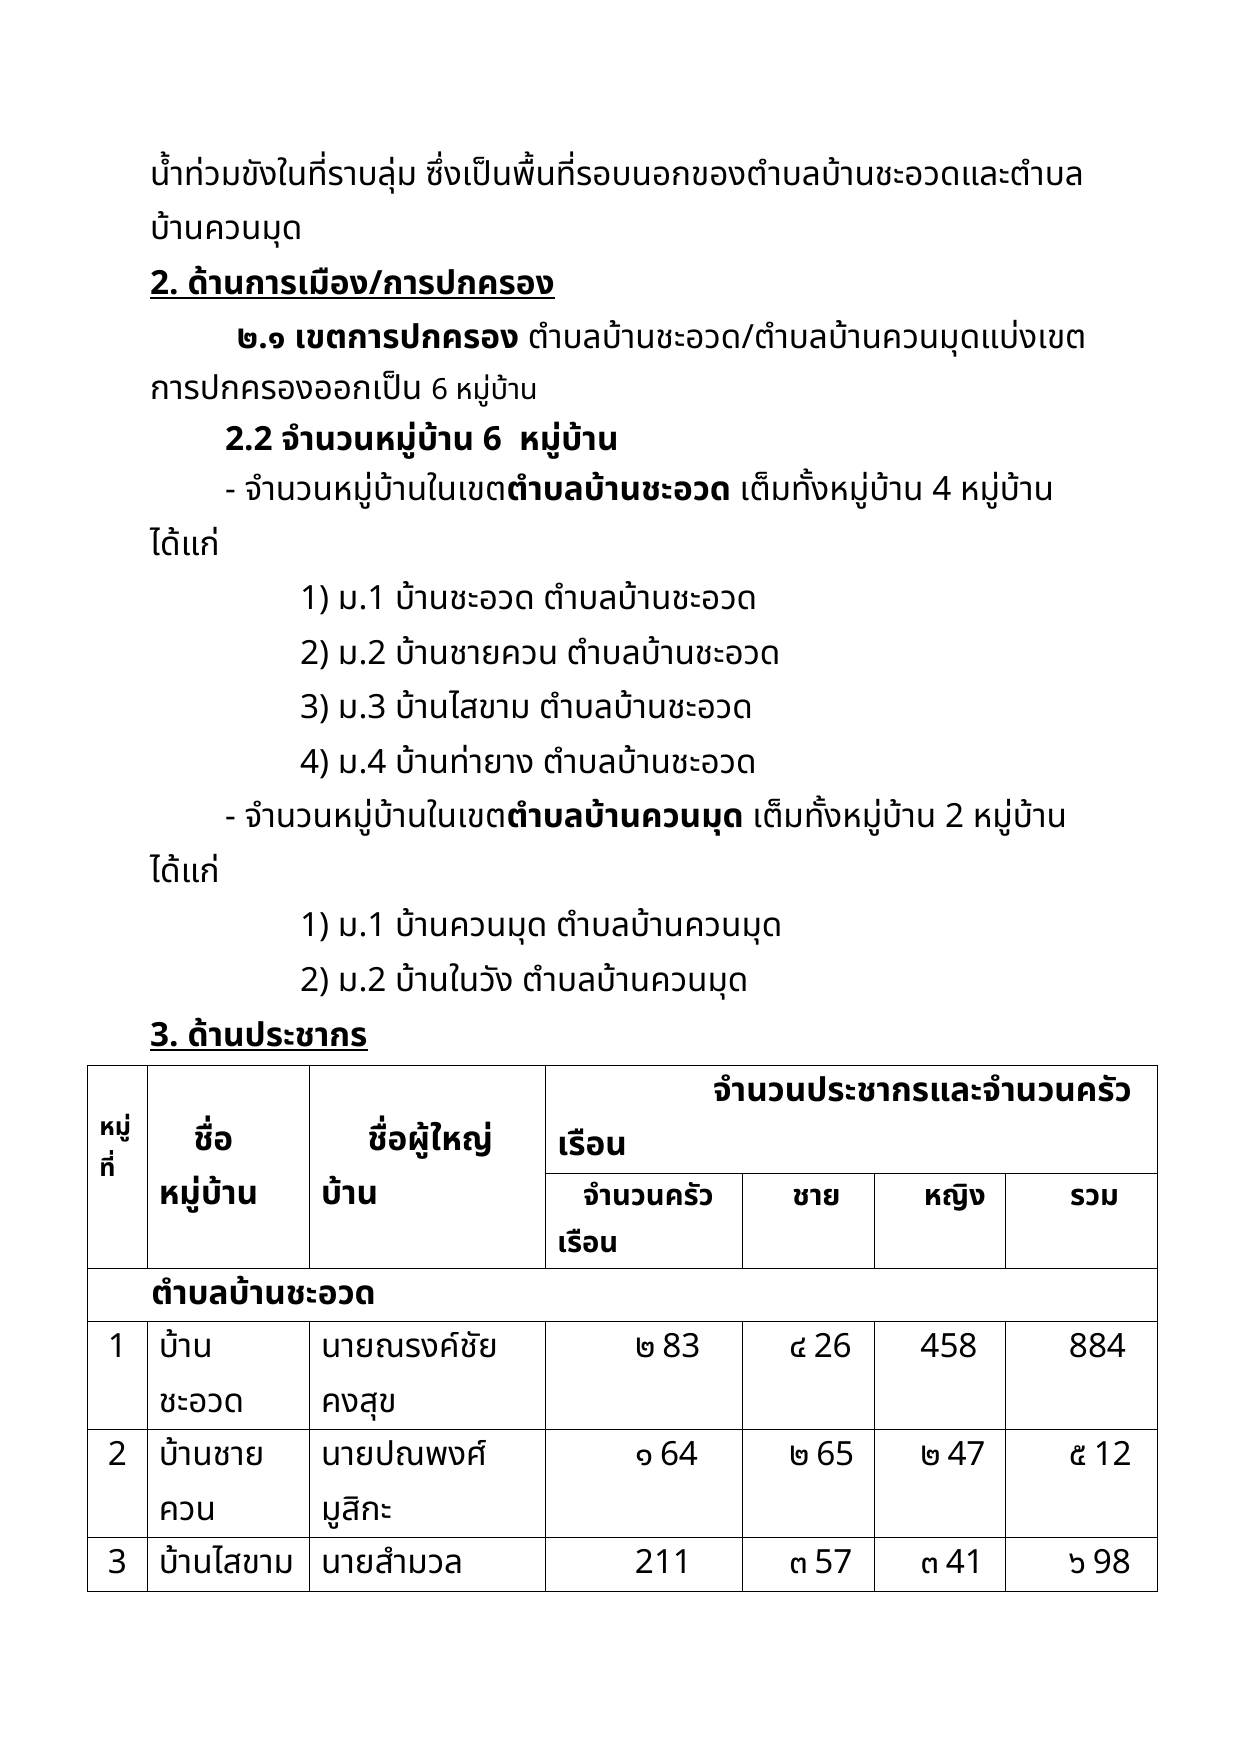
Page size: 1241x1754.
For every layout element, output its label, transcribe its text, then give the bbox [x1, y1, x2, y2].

table_cell ๑64 [546, 1430, 742, 1537]
table_cell 1 [88, 1322, 147, 1429]
table_cell ๕12 [1006, 1430, 1157, 1537]
table_cell ชาย [743, 1174, 874, 1268]
text ๒.๑ เขตการปกครอง ตำบลบ้านชะอวด/ตำบลบ้านควนมุดแบ่งเขตการปกครองออกเป็น 6 หมู่บ้าน [150, 313, 1090, 414]
text 3. ด้านประชากร [150, 1010, 1090, 1061]
text 2.2 จำนวนหมู่บ้าน 6 หมู่บ้าน [150, 414, 1090, 465]
table_header ชื่อหมู่บ้าน [148, 1066, 309, 1268]
table_cell จำนวนครัวเรือน [546, 1174, 742, 1268]
text 2) ม.2 บ้านชายควน ตำบลบ้านชะอวด [225, 628, 1090, 679]
table_header หมู่ที่ [88, 1066, 147, 1268]
text - จำนวนหมู่บ้านในเขตตำบลบ้านชะอวด เต็มทั้งหมู่บ้าน 4 หมู่บ้าน ได้แก่ [150, 465, 1090, 570]
table_cell 211 [546, 1538, 742, 1591]
table_cell นายปณพงศ์ มูสิกะ [310, 1430, 545, 1537]
table_cell ๒83 [546, 1322, 742, 1429]
table_cell 458 [875, 1322, 1005, 1429]
text 4) ม.4 บ้านท่ายาง ตำบลบ้านชะอวด [225, 738, 1090, 788]
text 2. ด้านการเมือง/การปกครอง [150, 259, 1090, 309]
table_cell ๓57 [743, 1538, 874, 1591]
table_cell 2 [88, 1430, 147, 1537]
table_cell นายณรงค์ชัย คงสุข [310, 1322, 545, 1429]
table_cell 884 [1006, 1322, 1157, 1429]
table_cell ตำบลบ้านชะอวด [88, 1269, 1157, 1321]
table_header จำนวนประชากรและจำนวนครัวเรือน [546, 1066, 1157, 1173]
table_cell หญิง [875, 1174, 1005, 1268]
table_cell บ้านชะอวด [148, 1322, 309, 1429]
table_cell 3 [88, 1538, 147, 1591]
table_cell บ้านชายควน [148, 1430, 309, 1537]
table_cell ๓41 [875, 1538, 1005, 1591]
text 3) ม.3 บ้านไสขาม ตำบลบ้านชะอวด [225, 683, 1090, 734]
table_cell ๔26 [743, 1322, 874, 1429]
text 1) ม.1 บ้านควนมุด ตำบลบ้านควนมุด [225, 901, 1090, 952]
text 2) ม.2 บ้านในวัง ตำบลบ้านควนมุด [225, 956, 1090, 1006]
table_cell ๒47 [875, 1430, 1005, 1537]
table_cell รวม [1006, 1174, 1157, 1268]
table_header ชื่อผู้ใหญ่บ้าน [310, 1066, 545, 1268]
table_cell นายสำมวล ประภาวดี [310, 1538, 545, 1591]
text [150, 150, 1090, 255]
text - จำนวนหมู่บ้านในเขตตำบลบ้านควนมุด เต็มทั้งหมู่บ้าน 2 หมู่บ้าน ได้แก่ [150, 792, 1090, 897]
table_cell ๖98 [1006, 1538, 1157, 1591]
text 1) ม.1 บ้านชะอวด ตำบลบ้านชะอวด [225, 574, 1090, 624]
table_cell บ้านไสขาม [148, 1538, 309, 1591]
table_cell ๒65 [743, 1430, 874, 1537]
